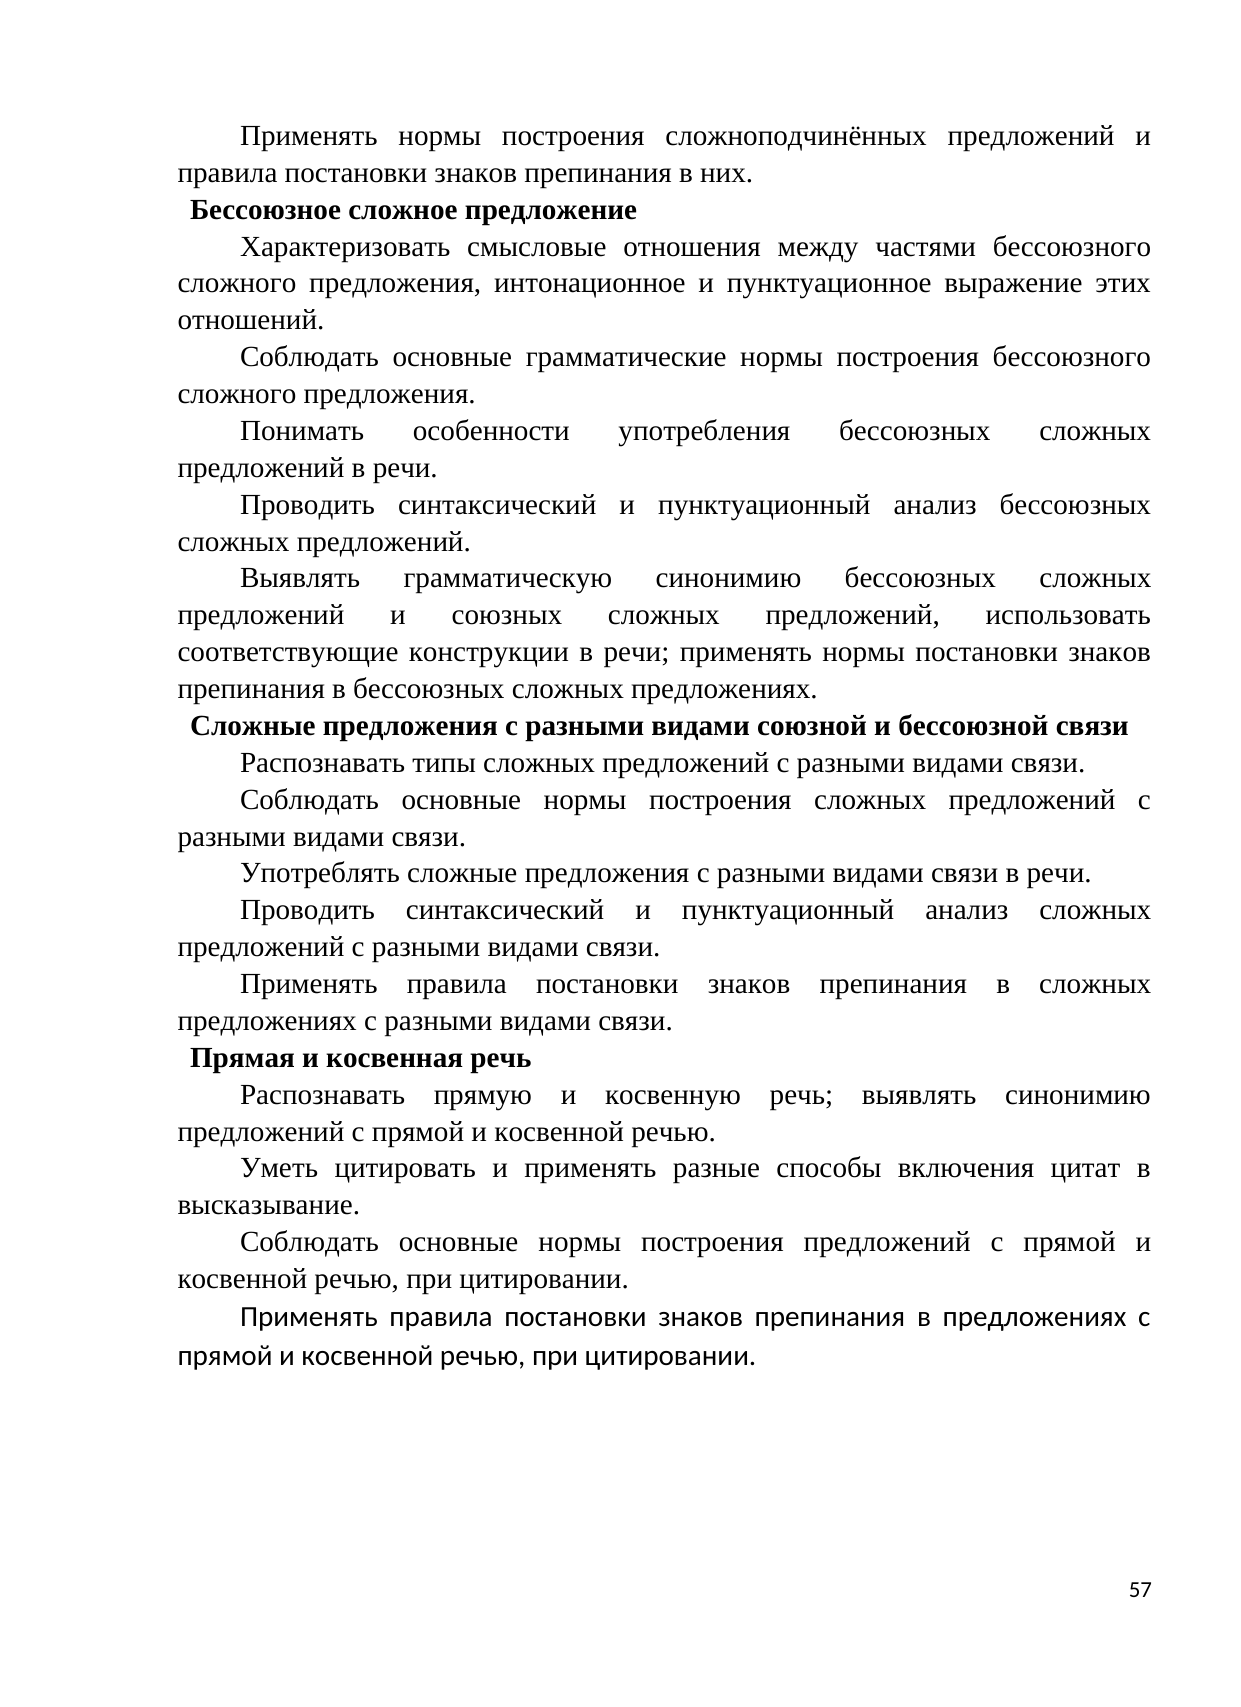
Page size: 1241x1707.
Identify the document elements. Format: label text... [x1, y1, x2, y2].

text Соблюдать основные нормы построения сложных предложений с разными видами связи. [177, 782, 1152, 852]
text Соблюдать основные грамматические нормы построения бессоюзного сложного предложения. [177, 339, 1152, 410]
text Бессоюзное сложное предложение [190, 192, 1152, 225]
text Применять правила постановки знаков препинания в предложениях с прямой и косвенной речью, при цитировании. [177, 1298, 1152, 1373]
text Применять правила постановки знаков препинания в сложных предложениях с разными видами связи. [177, 966, 1152, 1037]
text Уметь цитировать и применять разные способы включения цитат в высказывание. [177, 1151, 1152, 1221]
text Понимать особенности употребления бессоюзных сложных предложений в речи. [177, 413, 1152, 483]
text Проводить синтаксический и пунктуационный анализ сложных предложений с разными видами связи. [177, 892, 1152, 963]
text Сложные предложения с разными видами союзной и бессоюзной связи [190, 708, 1152, 742]
text Выявлять грамматическую синонимию бессоюзных сложных предложений и союзных сложных предложений, использовать соответствующие конструкции в речи; применять нормы постановки знаков препинания в бессоюзных сложных предложениях. [177, 561, 1152, 705]
text Проводить синтаксический и пунктуационный анализ бессоюзных сложных предложений. [177, 487, 1152, 557]
text Характеризовать смысловые отношения между частями бессоюзного сложного предложения, интонационное и пунктуационное выражение этих отношений. [177, 229, 1152, 336]
text Соблюдать основные нормы построения предложений с прямой и косвенной речью, при цитировании. [177, 1224, 1152, 1295]
text Применять нормы построения сложноподчинённых предложений и правила постановки знаков препинания в них. [177, 118, 1152, 188]
text Распознавать типы сложных предложений с разными видами связи. [177, 745, 1152, 778]
text Распознавать прямую и косвенную речь; выявлять синонимию предложений с прямой и косвенной речью. [177, 1077, 1152, 1147]
text Прямая и косвенная речь [190, 1040, 1152, 1073]
text Употреблять сложные предложения с разными видами связи в речи. [177, 856, 1152, 889]
